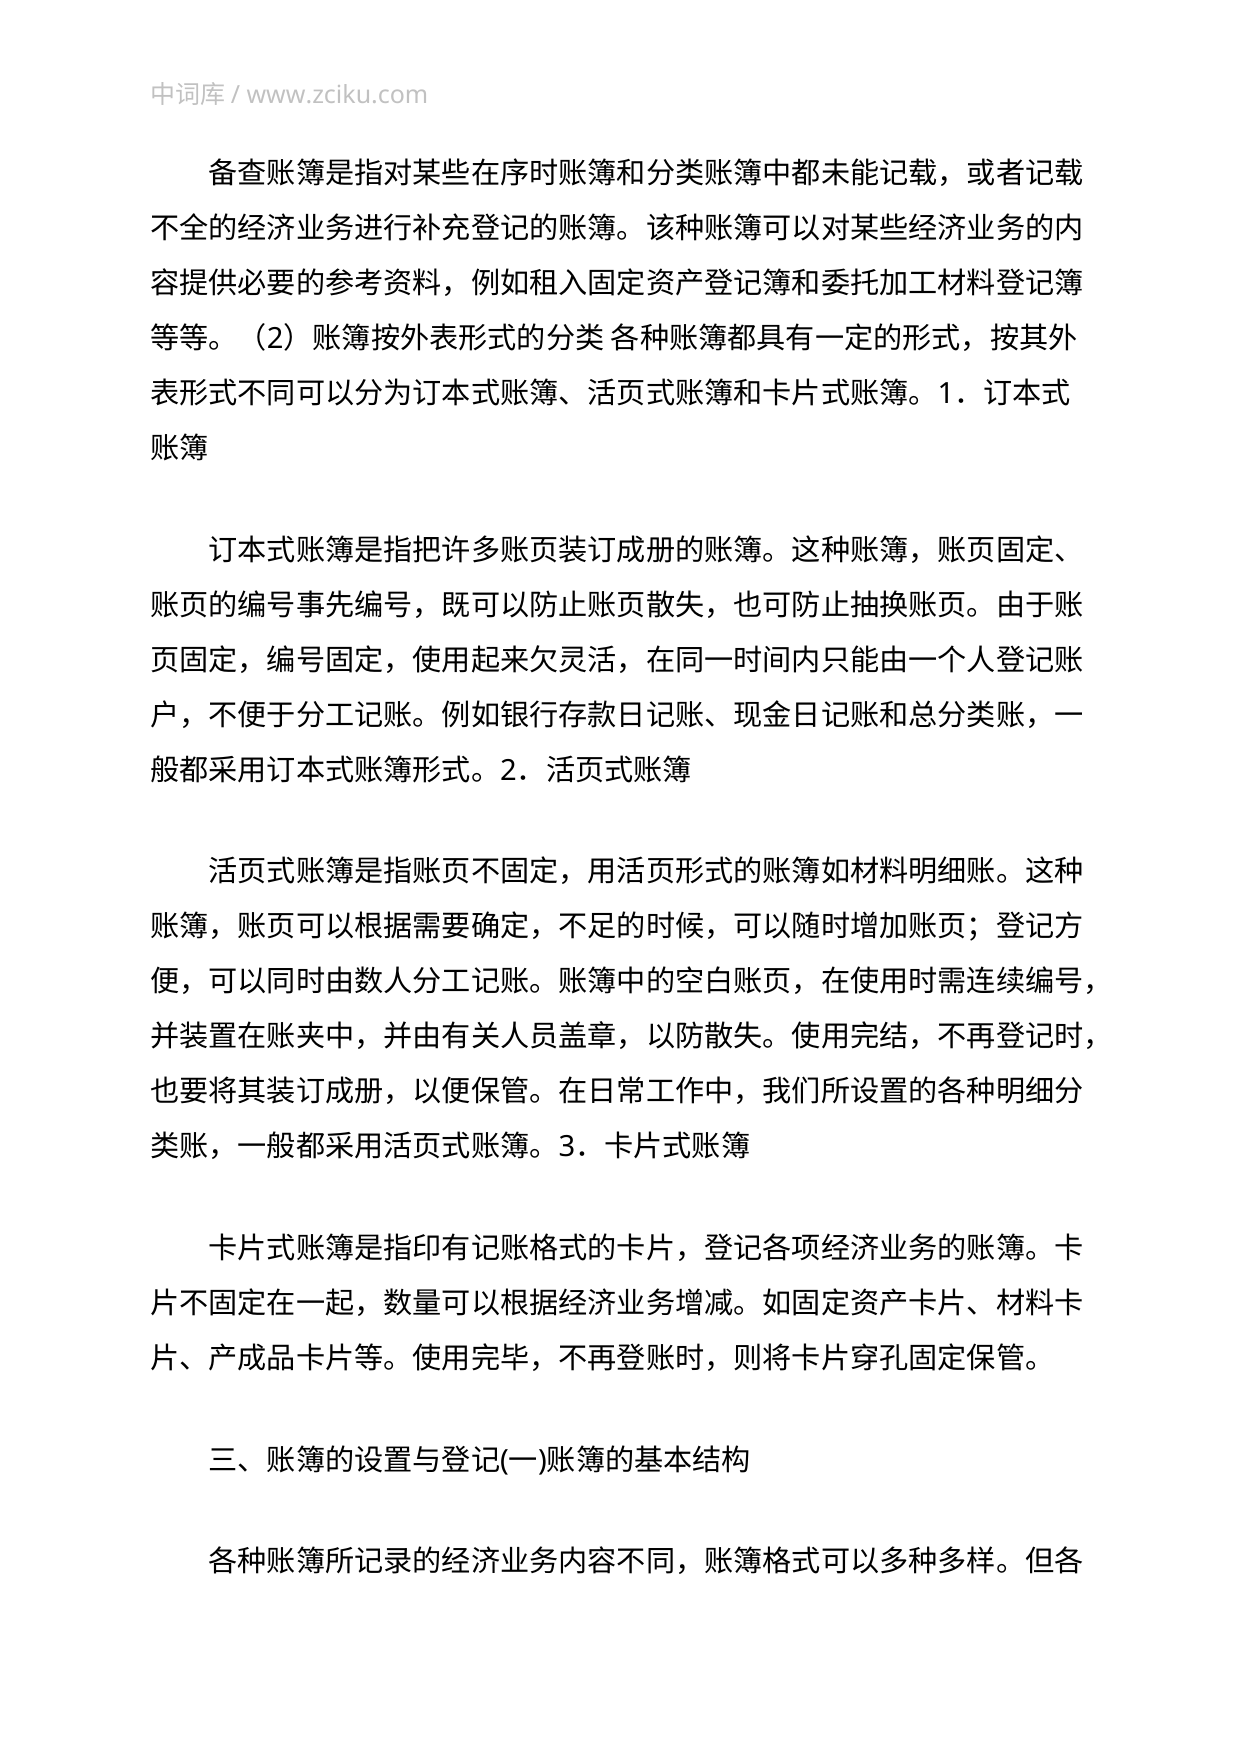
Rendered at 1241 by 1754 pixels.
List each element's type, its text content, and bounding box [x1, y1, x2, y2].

text 活页式账簿是指账页不固定，用活页形式的账簿如材料明细账。这种账簿，账页可以根据需要确定，不足的时候，可以随时增加账页；登记方便，可以同时由数人分工记账。账簿中的空白账页，在使用时需连续编号，并装置在账夹中，并由有关人员盖章，以防散失。使用完结，不再登记时，也要将其装订成册，以便保管。在日常工作中，我们所设置的各种明细分类账，一般都采用活页式账簿。3．卡片式账簿 [150, 848, 1090, 1165]
text 备查账簿是指对某些在序时账簿和分类账簿中都未能记载，或者记载不全的经济业务进行补充登记的账簿。该种账簿可以对某些经济业务的内容提供必要的参考资料，例如租入固定资产登记簿和委托加工材料登记簿等等。（2）账簿按外表形式的分类 各种账簿都具有一定的形式，按其外表形式不同可以分为订本式账簿、活页式账簿和卡片式账簿。1．订本式账簿 [150, 150, 1090, 467]
text 卡片式账簿是指印有记账格式的卡片，登记各项经济业务的账簿。卡片不固定在一起，数量可以根据经济业务增减。如固定资产卡片、材料卡片、产成品卡片等。使用完毕，不再登账时，则将卡片穿孔固定保管。 [150, 1224, 1090, 1377]
text 订本式账簿是指把许多账页装订成册的账簿。这种账簿，账页固定、账页的编号事先编号，既可以防止账页散失，也可防止抽换账页。由于账页固定，编号固定，使用起来欠灵活，在同一时间内只能由一个人登记账户，不便于分工记账。例如银行存款日记账、现金日记账和总分类账，一般都采用订本式账簿形式。2．活页式账簿 [150, 526, 1090, 788]
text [150, 1538, 1090, 1580]
text 三、账簿的设置与登记(一)账簿的基本结构 [150, 1436, 1090, 1478]
